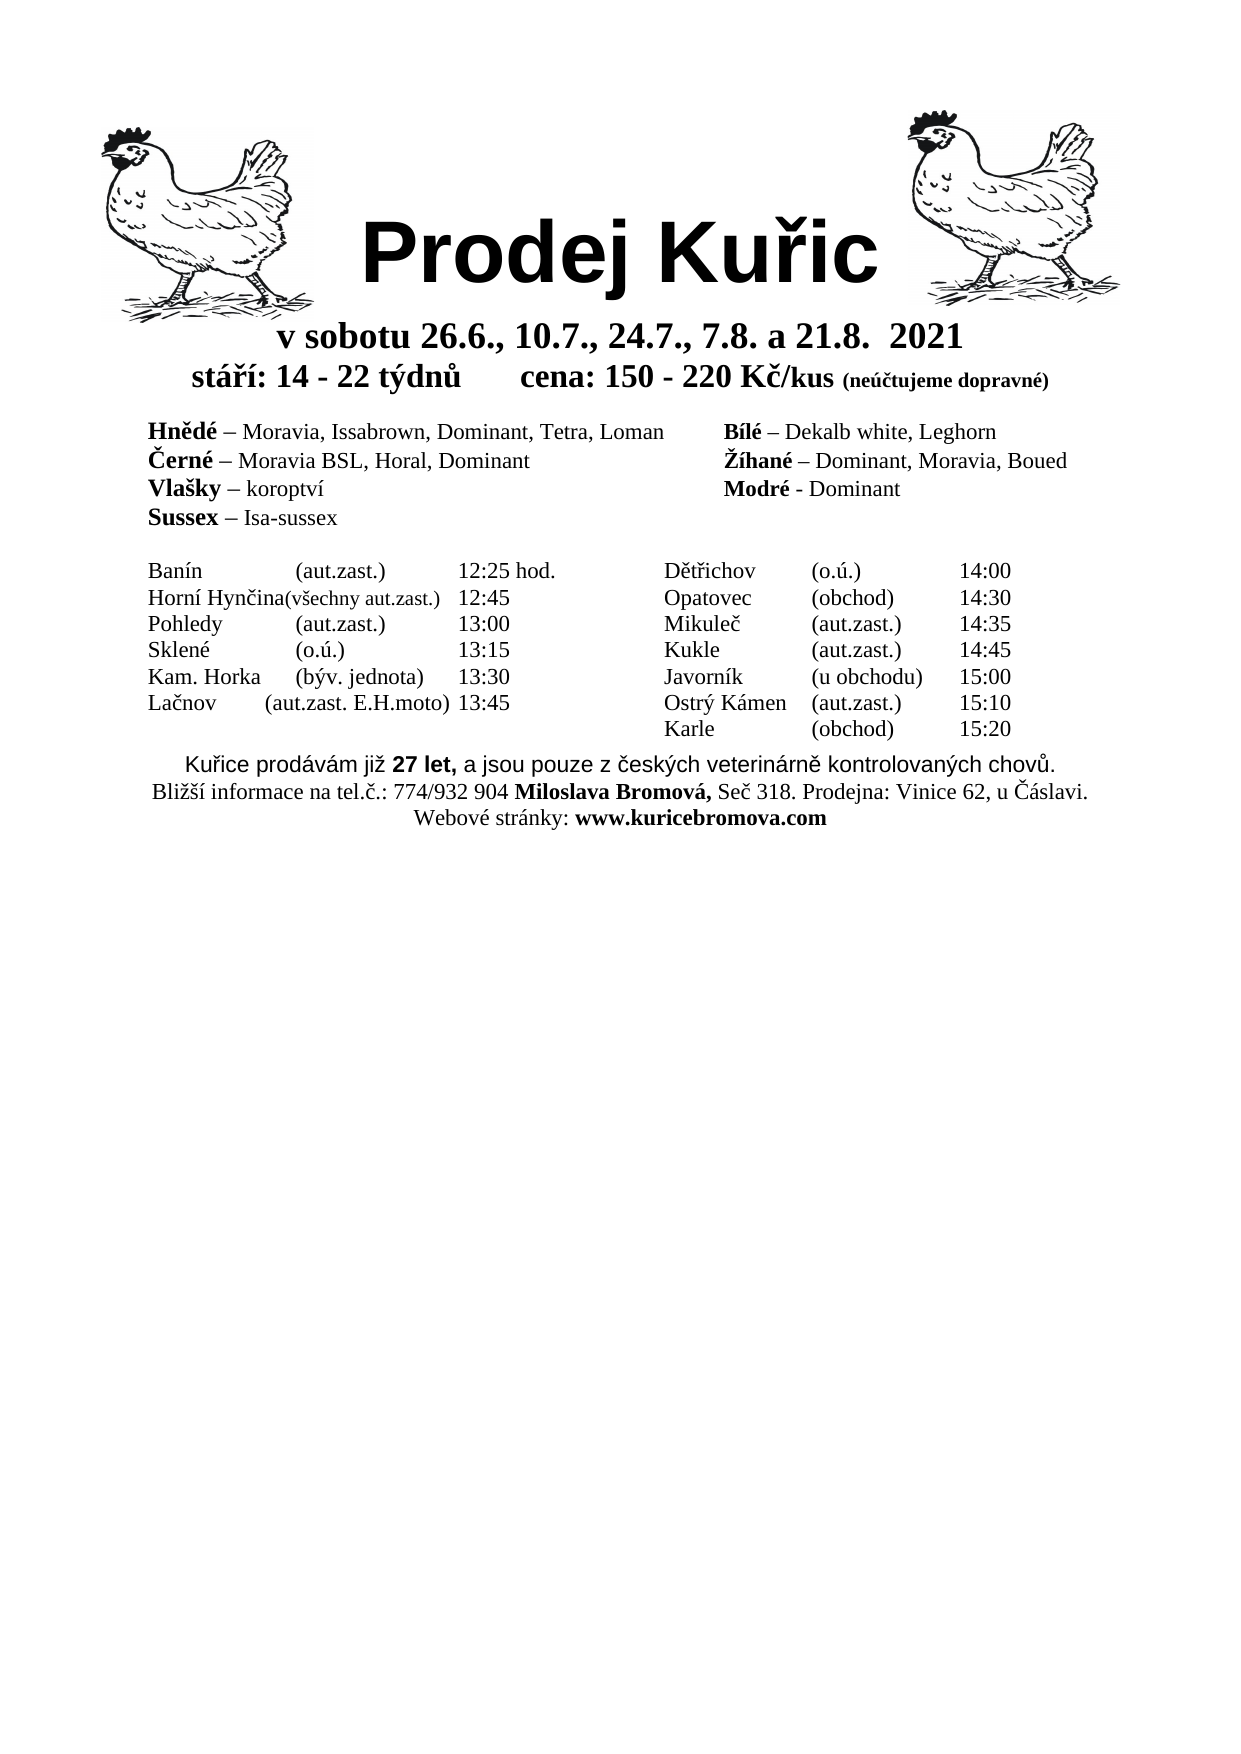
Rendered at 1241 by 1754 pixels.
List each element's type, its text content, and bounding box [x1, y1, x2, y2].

picture [101, 127, 315, 323]
text Bližší informace na tel.č.: 774/932 904 Miloslava Bromová, Seč 318. Prodejna: Vinice 62, u Čáslavi. [148, 778, 1093, 804]
text Kam. Horka (býv. jednota) 13:30 Javorník (u obchodu) 15:00 [148, 663, 1093, 689]
title v sobotu 26.6., 10.7., 24.7., 7.8. a 21.8. 2021 [148, 313, 1093, 356]
text Sussex – Isa-sussex [148, 502, 1093, 531]
text Pohledy (aut.zast.) 13:00 Mikuleč (aut.zast.) 14:35 [148, 610, 1093, 636]
text Banín (aut.zast.) 12:25 hod. Dětřichov (o.ú.) 14:00 [148, 557, 1093, 584]
text Vlašky – koroptví Modré - Dominant [148, 473, 1093, 502]
text Lačnov (aut.zast. E.H.moto) 13:45 Ostrý Kámen (aut.zast.) 15:10 [148, 689, 1093, 716]
text Sklené (o.ú.) 13:15 Kukle (aut.zast.) 14:45 [148, 636, 1093, 663]
text Karle (obchod) 15:20 [148, 716, 1093, 742]
text Webové stránky: www.kuricebromova.com [148, 804, 1093, 831]
text Hnědé – Moravia, Issabrown, Dominant, Tetra, Loman Bílé – Dekalb white, Leghorn [148, 416, 1093, 445]
text stáří: 14 - 22 týdnů cena: 150 - 220 Kč/kus (neúčtujeme dopravné) [148, 356, 1093, 394]
text Horní Hynčina(všechny aut.zast.) 12:45 Opatovec (obchod) 14:30 [148, 584, 1093, 610]
text Kuřice prodávám již 27 let, a jsou pouze z českých veterinárně kontrolovaných chovů. [148, 751, 1093, 778]
text Černé – Moravia BSL, Horal, Dominant Žíhané – Dominant, Moravia, Boued [148, 445, 1093, 473]
title Prodej Kuřic [148, 200, 1093, 301]
picture [907, 110, 1121, 306]
